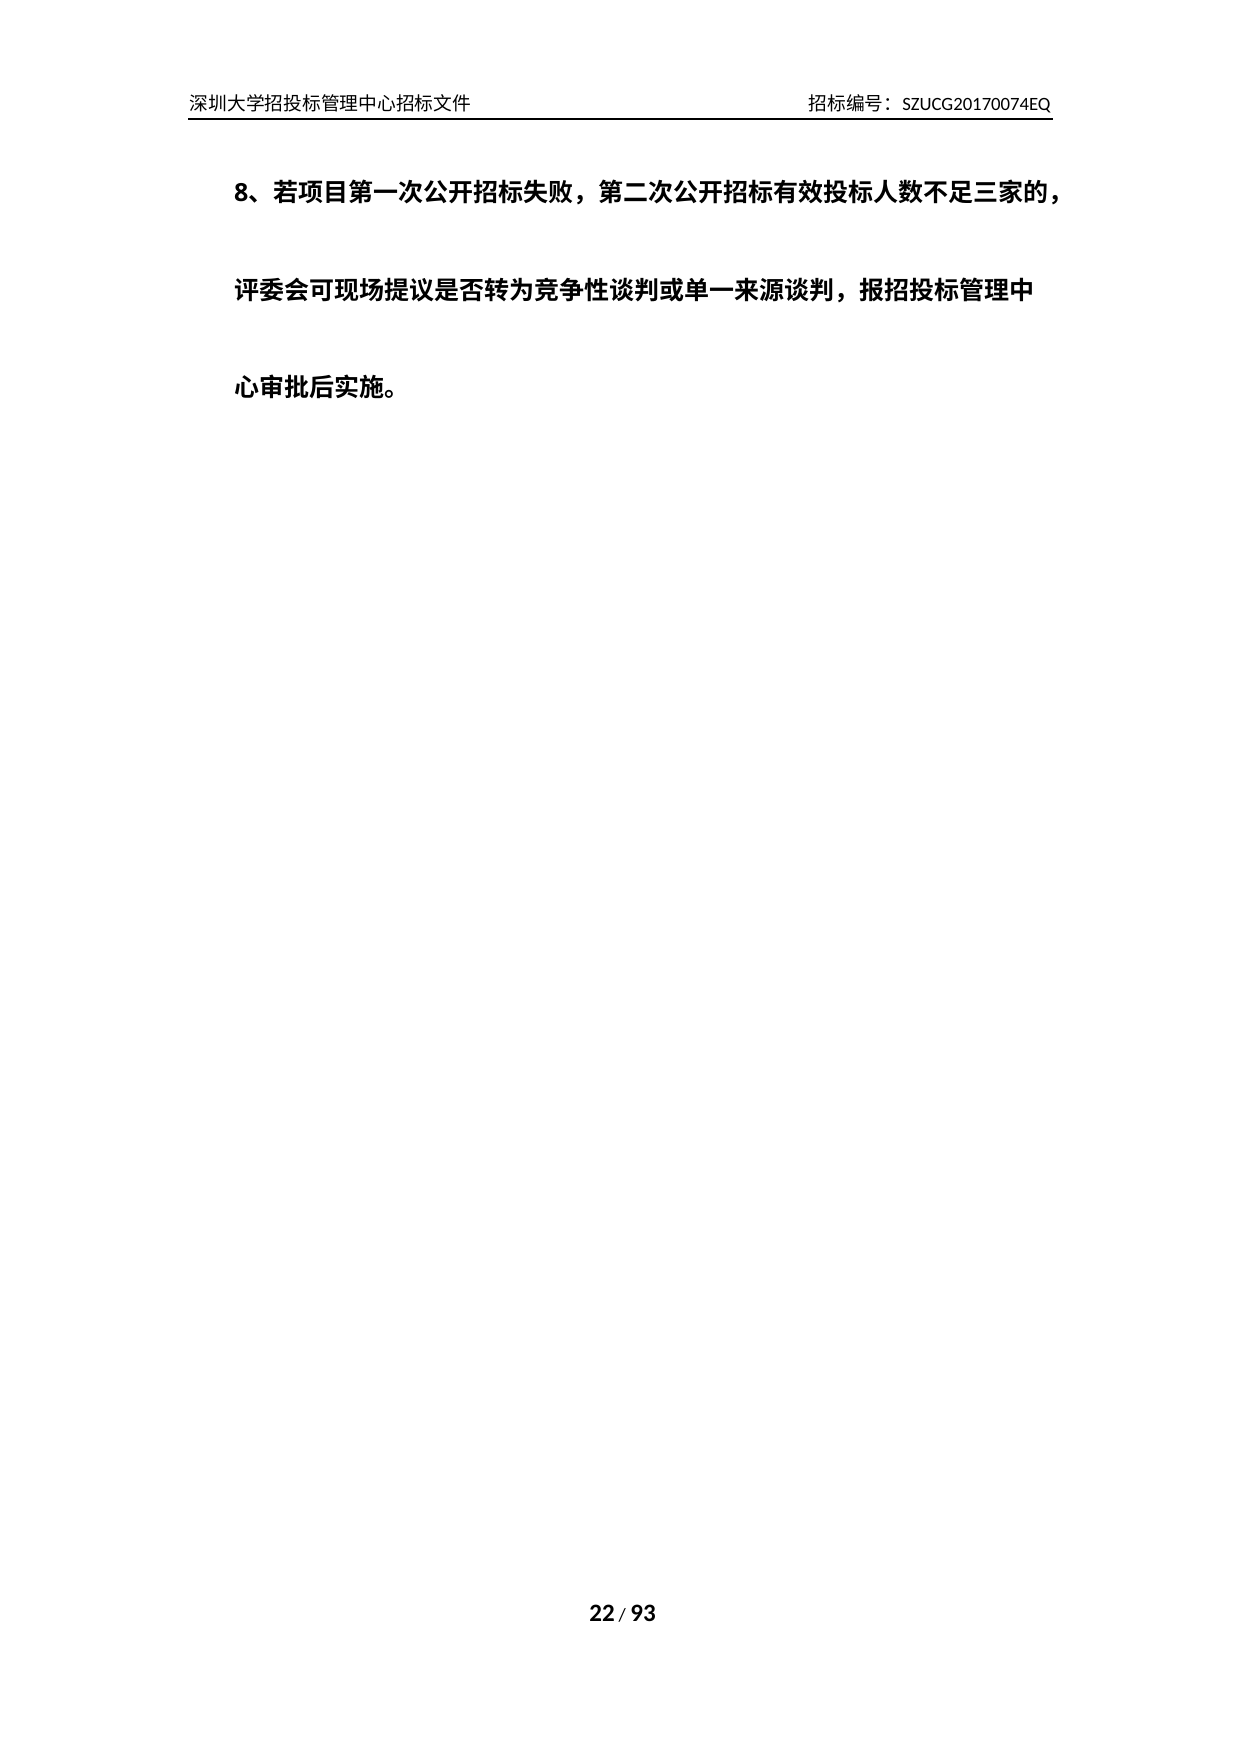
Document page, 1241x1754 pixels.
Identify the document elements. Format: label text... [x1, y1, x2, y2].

text 8、若项目第一次公开招标失败，第二次公开招标有效投标人数不足三家的，评委会可现场提议是否转为竞争性谈判或单一来源谈判，报招投标管理中心审批后实施。 [234, 158, 1053, 418]
